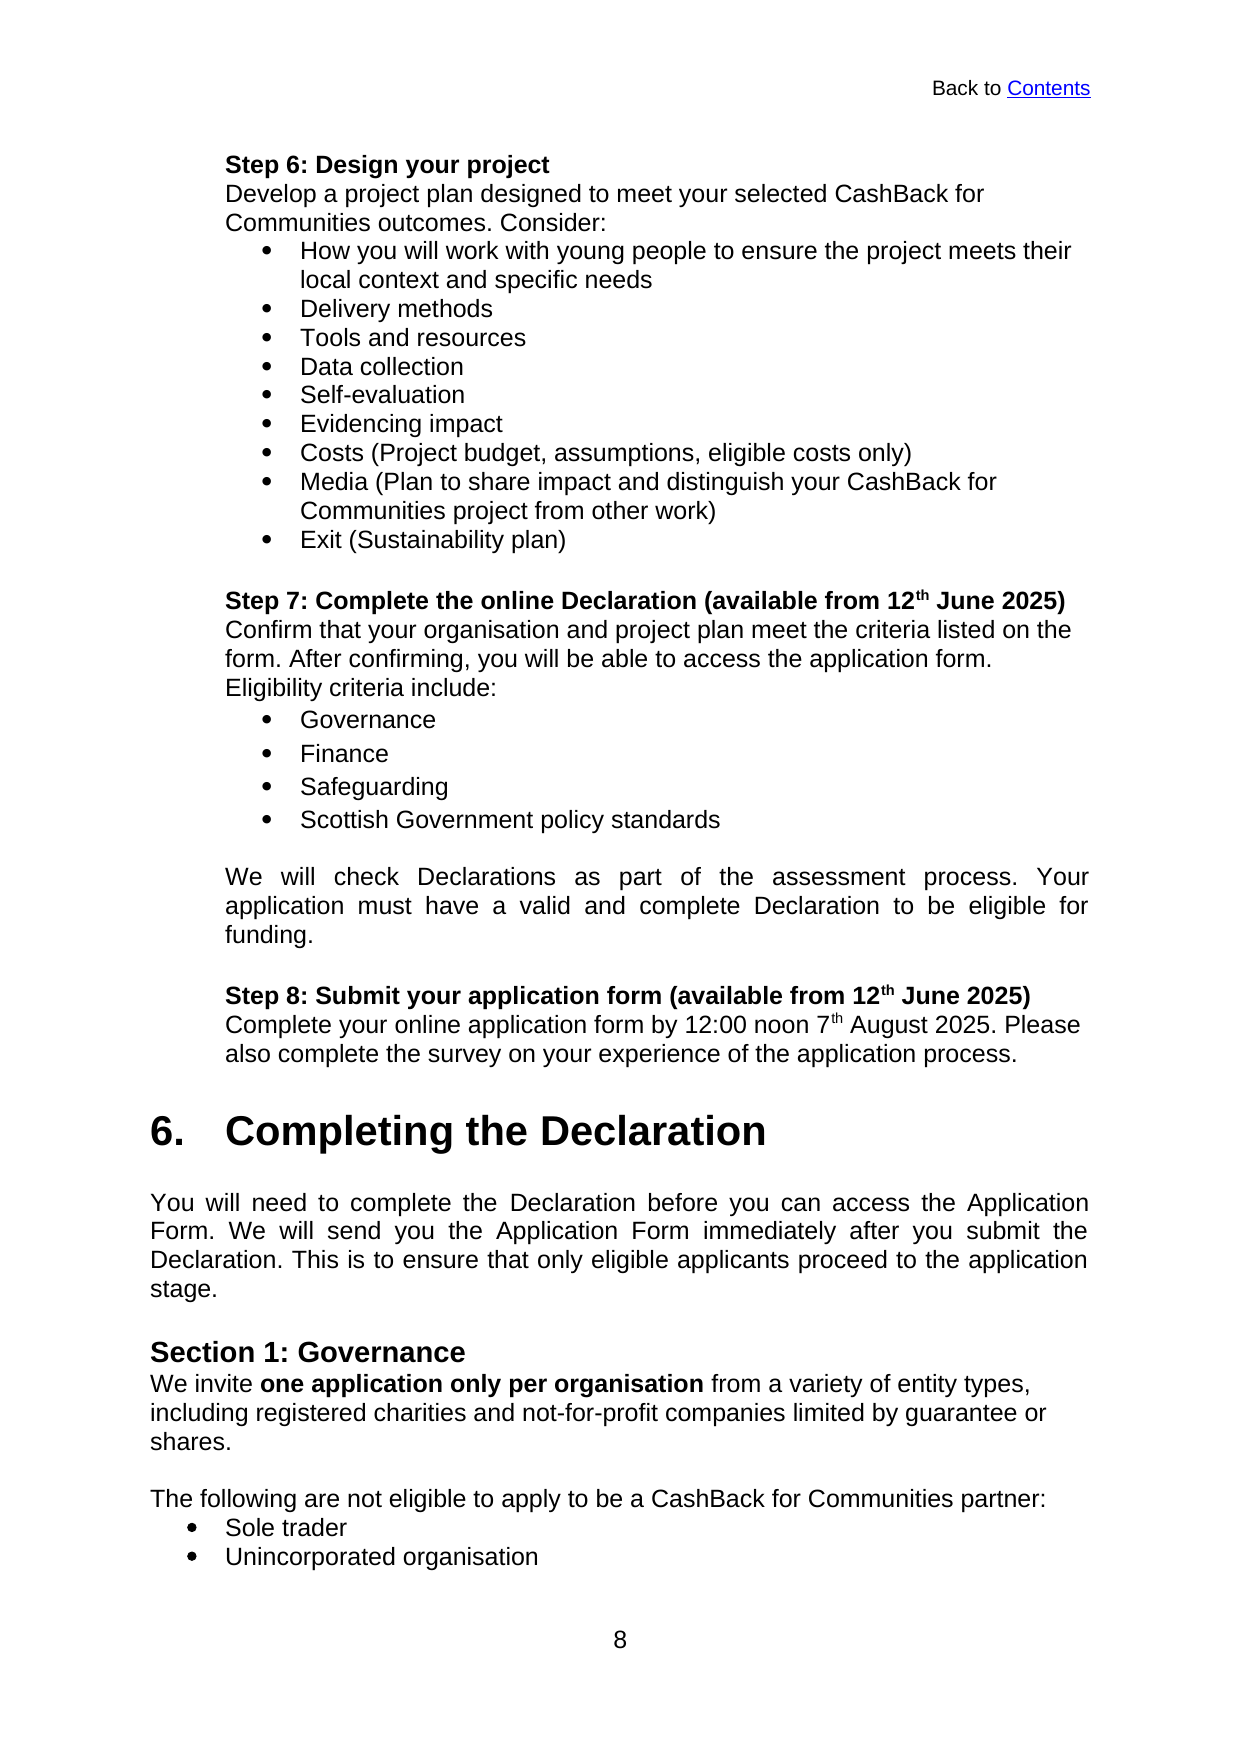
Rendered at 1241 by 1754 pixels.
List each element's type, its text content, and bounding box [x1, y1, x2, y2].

list Delivery methods [262, 294, 1090, 323]
list Exit (Sustainability plan) [262, 524, 1090, 553]
subtitle Governance [262, 706, 1090, 734]
text We will check Declarations as part of the assessment process. Your application must have a valid and complete Declaration to be eligible for funding. [225, 862, 1090, 948]
subtitle Step 6: Design your project Develop a project plan designed to meet your selected CashBack for Communities outcomes. Consider: [225, 150, 1090, 236]
text The following are not eligible to apply to be a CashBack for Communities partner: [150, 1484, 1090, 1513]
subtitle Finance [262, 738, 1090, 767]
list Costs (Project budget, assumptions, eligible costs only) [262, 438, 1090, 467]
list Unincorporated organisation [187, 1542, 1090, 1570]
list Tools and resources [262, 323, 1090, 352]
subtitle Scottish Government policy standards [262, 804, 1090, 833]
subtitle Step 8: Submit your application form (available from 12th June 2025) Complete your online application form by 12:00 noon 7th August 2025. Please also complete the survey on your experience of the application process. [225, 981, 1090, 1068]
list How you will work with young people to ensure the project meets their local context and specific needs [262, 236, 1090, 294]
list Media (Plan to share impact and distinguish your CashBack for Communities project from other work) [262, 467, 1090, 524]
list Data collection [262, 352, 1090, 380]
subtitle Step 7: Complete the online Declaration (available from 12th June 2025) Confirm that your organisation and project plan meet the criteria listed on the form. After confirming, you will be able to access the application form. Eligibility criteria include: [225, 586, 1090, 701]
list Self-evaluation [262, 380, 1090, 409]
subtitle Completing the Declaration [150, 1106, 1090, 1154]
list Sole trader [187, 1513, 1090, 1542]
text We invite one application only per organisation from a variety of entity types, including registered charities and not-for-profit companies limited by guarantee or shares. [150, 1369, 1090, 1455]
text You will need to complete the Declaration before you can access the Application Form. We will send you the Application Form immediately after you submit the Declaration. This is to ensure that only eligible applicants proceed to the application stage. [150, 1187, 1090, 1302]
subtitle Safeguarding [262, 772, 1090, 800]
list Evidencing impact [262, 409, 1090, 438]
subtitle Section 1: Governance [150, 1335, 1090, 1369]
